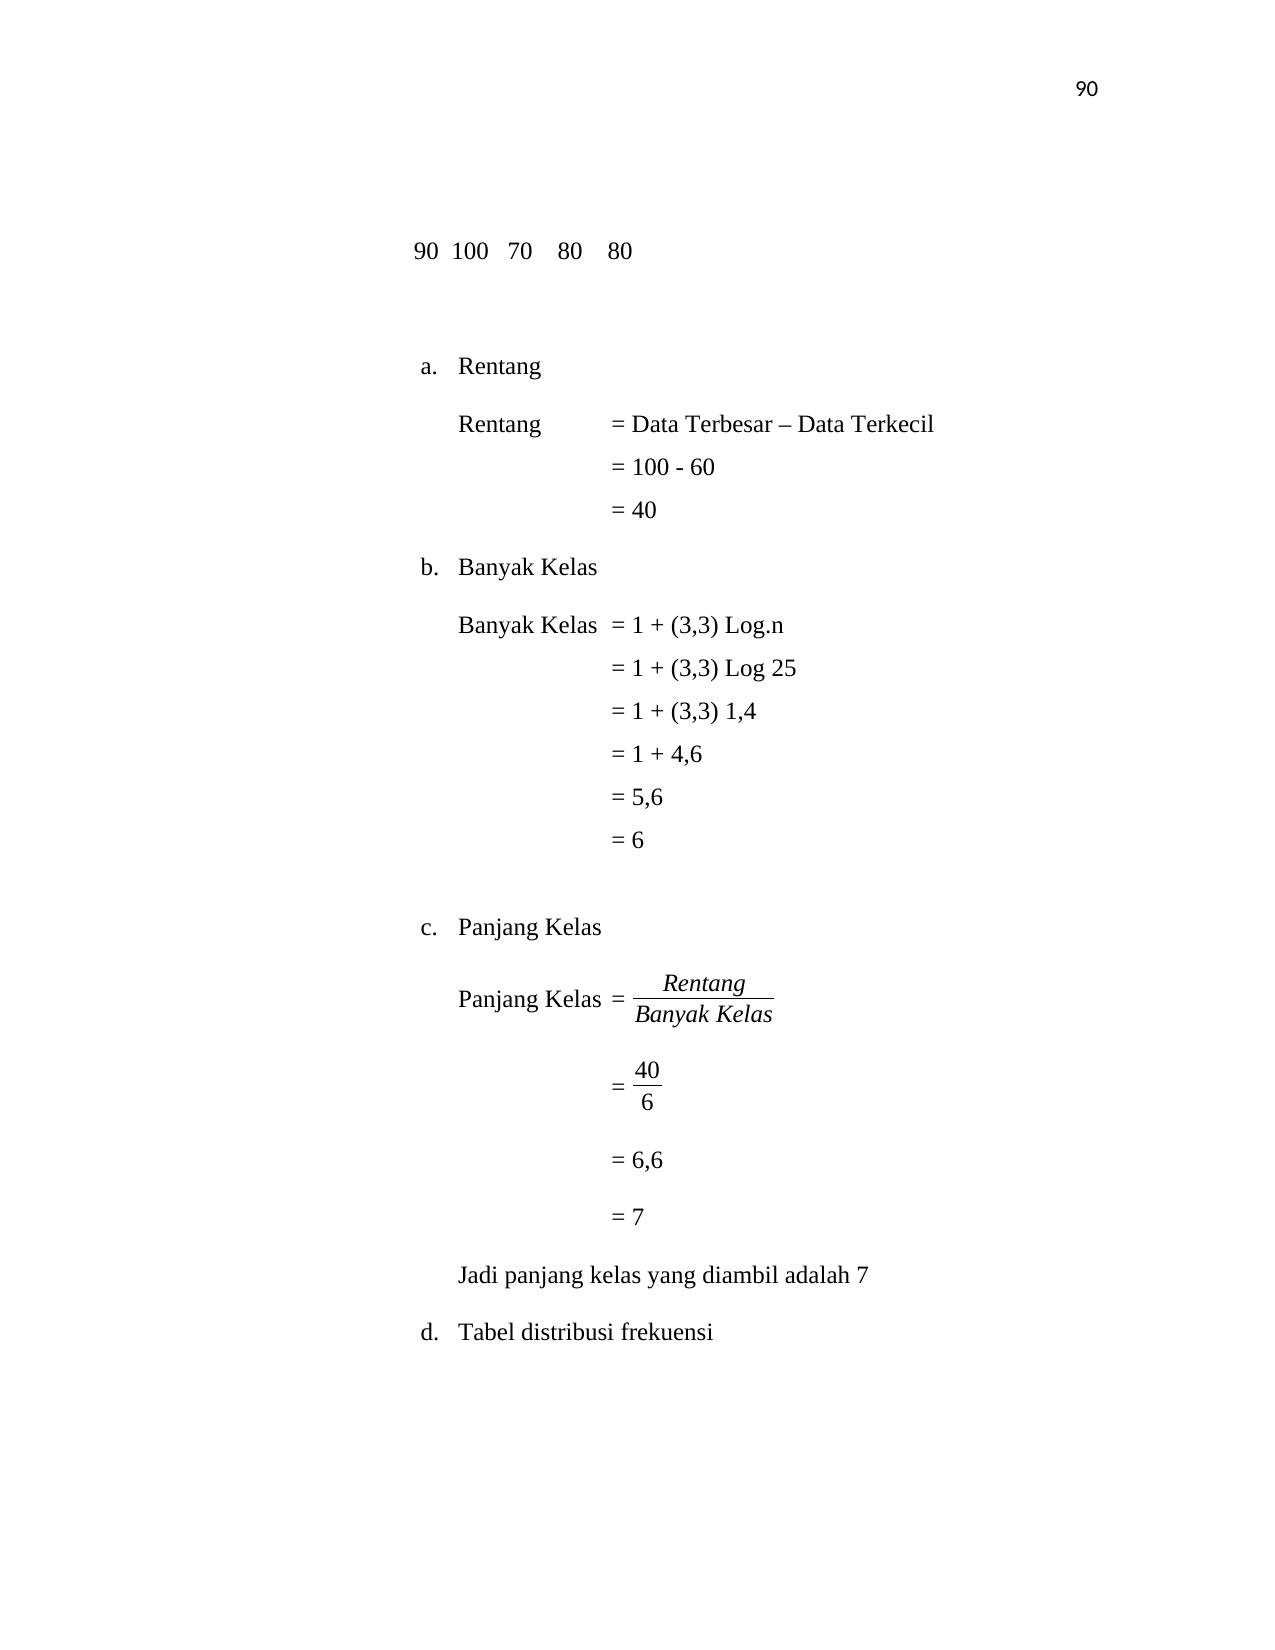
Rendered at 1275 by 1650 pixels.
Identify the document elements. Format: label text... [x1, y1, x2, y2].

list 90 100 70 80 80 [413, 236, 1098, 265]
list Rentang [420, 351, 1098, 380]
list = [458, 1057, 1098, 1116]
list = 5,6 [458, 782, 1098, 811]
list = 1 + (3,3) 1,4 [458, 696, 1098, 725]
list = 1 + (3,3) Log 25 [458, 653, 1098, 682]
list = 1 + 4,6 [458, 739, 1098, 768]
list = 7 [563, 1202, 1098, 1231]
list Banyak Kelas = 1 + (3,3) Log.n [458, 610, 1098, 639]
list Panjang Kelas = [458, 969, 1098, 1028]
list Panjang Kelas [420, 912, 1098, 941]
list = 6 [458, 826, 1098, 854]
list Tabel distribusi frekuensi [420, 1317, 1098, 1346]
list Rentang = Data Terbesar – Data Terkecil [458, 409, 1098, 437]
list = 6,6 [563, 1145, 1098, 1173]
list Banyak Kelas [420, 552, 1098, 581]
list = 40 [458, 495, 1098, 524]
list = 100 - 60 [458, 452, 1098, 481]
list Jadi panjang kelas yang diambil adalah 7 [458, 1260, 1098, 1288]
